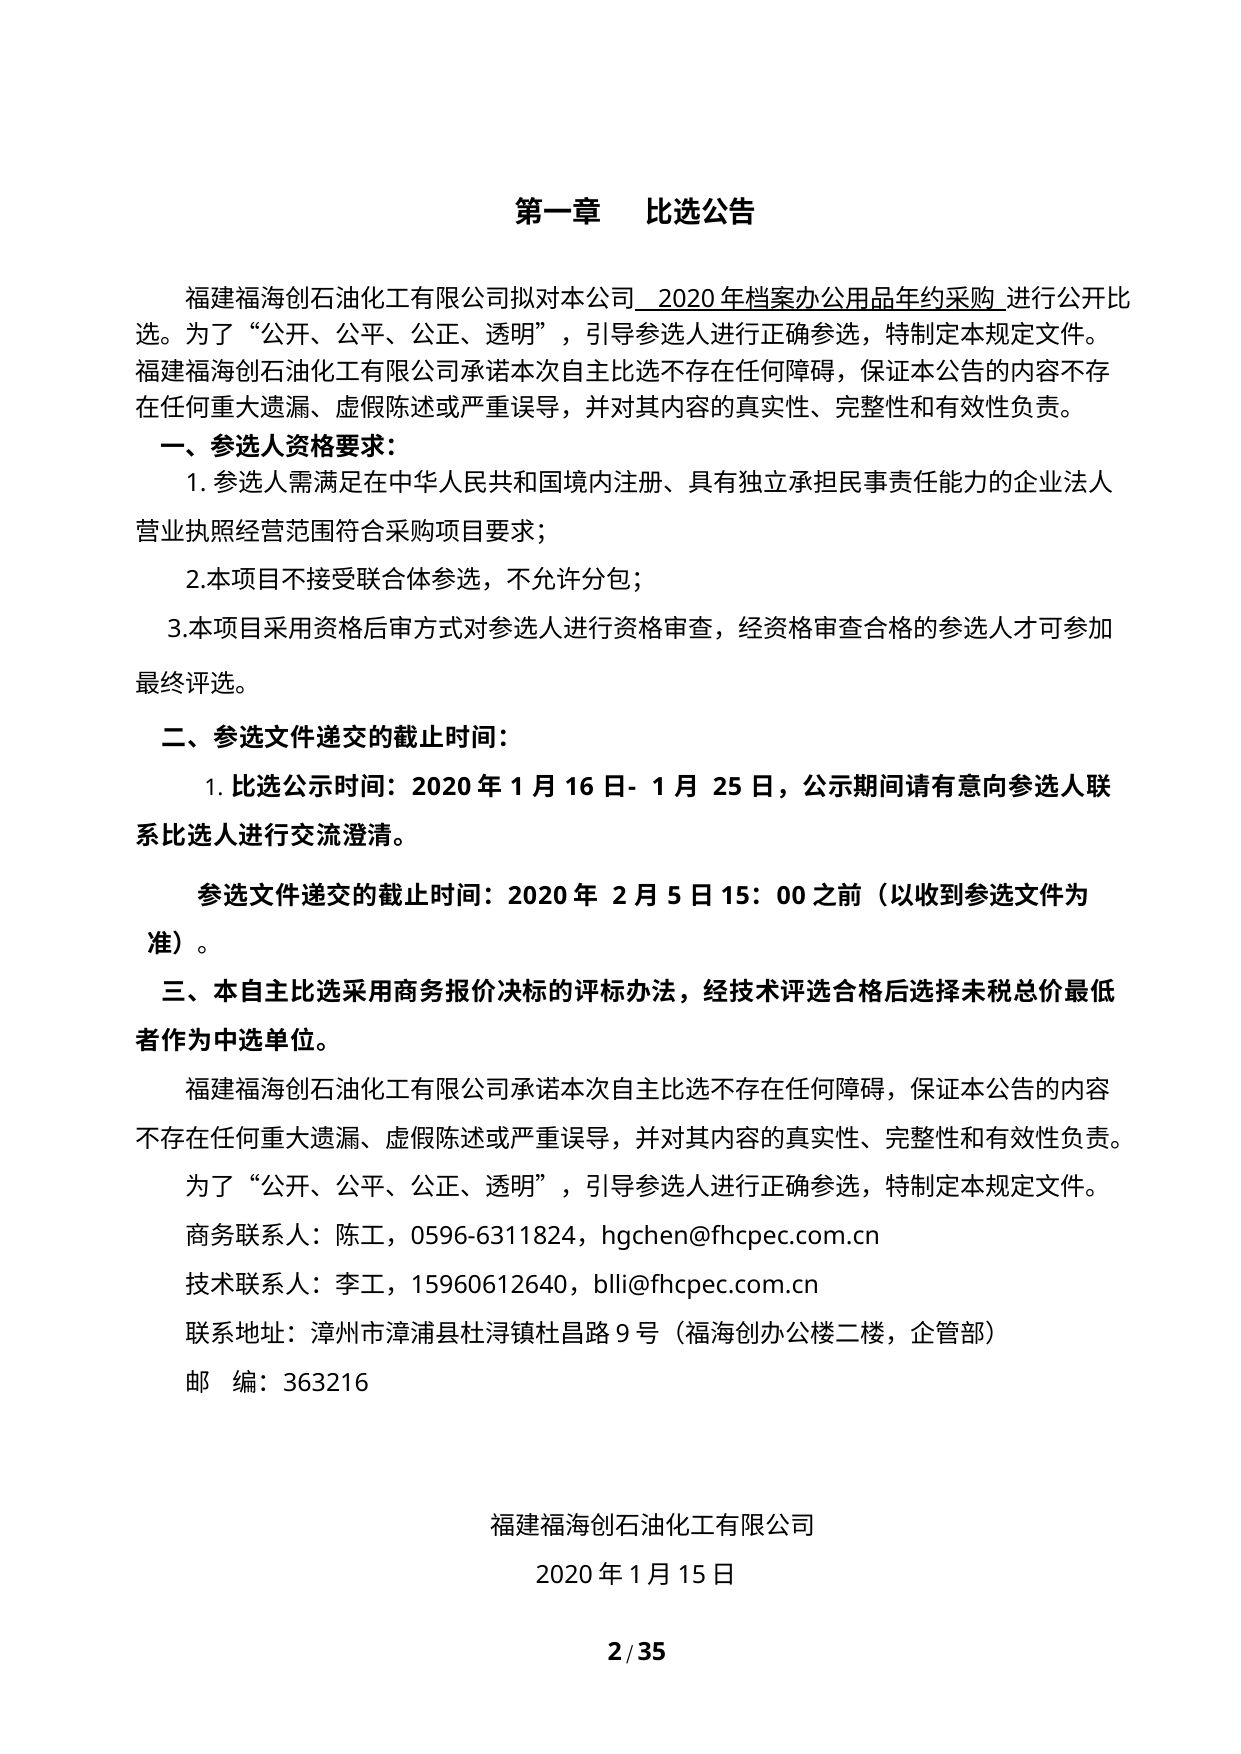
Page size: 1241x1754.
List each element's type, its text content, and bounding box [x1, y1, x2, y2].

text 第一章 比选公告 [136, 193, 1134, 230]
text 为了“公开、公平、公正、透明”，引导参选人进行正确参选，特制定本规定文件。 [135, 1167, 1134, 1203]
subtitle 参选文件递交的截止时间：2020年 2 月 5 日15：00之前（以收到参选文件为准）。 [148, 875, 1123, 959]
text 3.本项目采用资格后审方式对参选人进行资格审查，经资格审查合格的参选人才可参加最终评选。 [135, 609, 1134, 699]
text 商务联系人：陈工，0596-6311824，hgchen@fhcpec.com.cn [135, 1216, 1134, 1252]
text 技术联系人：李工，15960612640，blli@fhcpec.com.cn [135, 1264, 1134, 1301]
text 2.本项目不接受联合体参选，不允许分包； [135, 560, 1134, 596]
text 1. 比选公示时间：2020年 1 月 16 日- 1 月 25 日，公示期间请有意向参选人联系比选人进行交流澄清。 [135, 766, 1134, 851]
text 1. 参选人需满足在中华人民共和国境内注册、具有独立承担民事责任能力的企业法人营业执照经营范围符合采购项目要求； [135, 462, 1134, 547]
text 福建福海创石油化工有限公司 [135, 1505, 1134, 1542]
text 福建福海创石油化工有限公司承诺本次自主比选不存在任何障碍，保证本公告的内容不存在任何重大遗漏、虚假陈述或严重误导，并对其内容的真实性、完整性和有效性负责。 [135, 1069, 1134, 1154]
text 2020年1月15日 [135, 1554, 1134, 1590]
text 邮 编：363216 [135, 1362, 1134, 1398]
subtitle 一、参选人资格要求： [135, 426, 1134, 462]
text 三、本自主比选采用商务报价决标的评标办法，经技术评选合格后选择未税总价最低者作为中选单位。 [135, 971, 1134, 1057]
text 福建福海创石油化工有限公司拟对本公司 2020年档案办公用品年约采购 进行公开比选。为了“公开、公平、公正、透明”，引导参选人进行正确参选，特制定本规定文件。福建福海创石油化工有限公司承诺本次自主比选不存在任何障碍，保证本公告的内容不存在任何重大遗漏、虚假陈述或严重误导，并对其内容的真实性、完整性和有效性负责。 [135, 278, 1134, 423]
text 联系地址：漳州市漳浦县杜浔镇杜昌路9号（福海创办公楼二楼，企管部） [135, 1313, 1134, 1350]
text 二、参选文件递交的截止时间： [135, 717, 1134, 754]
